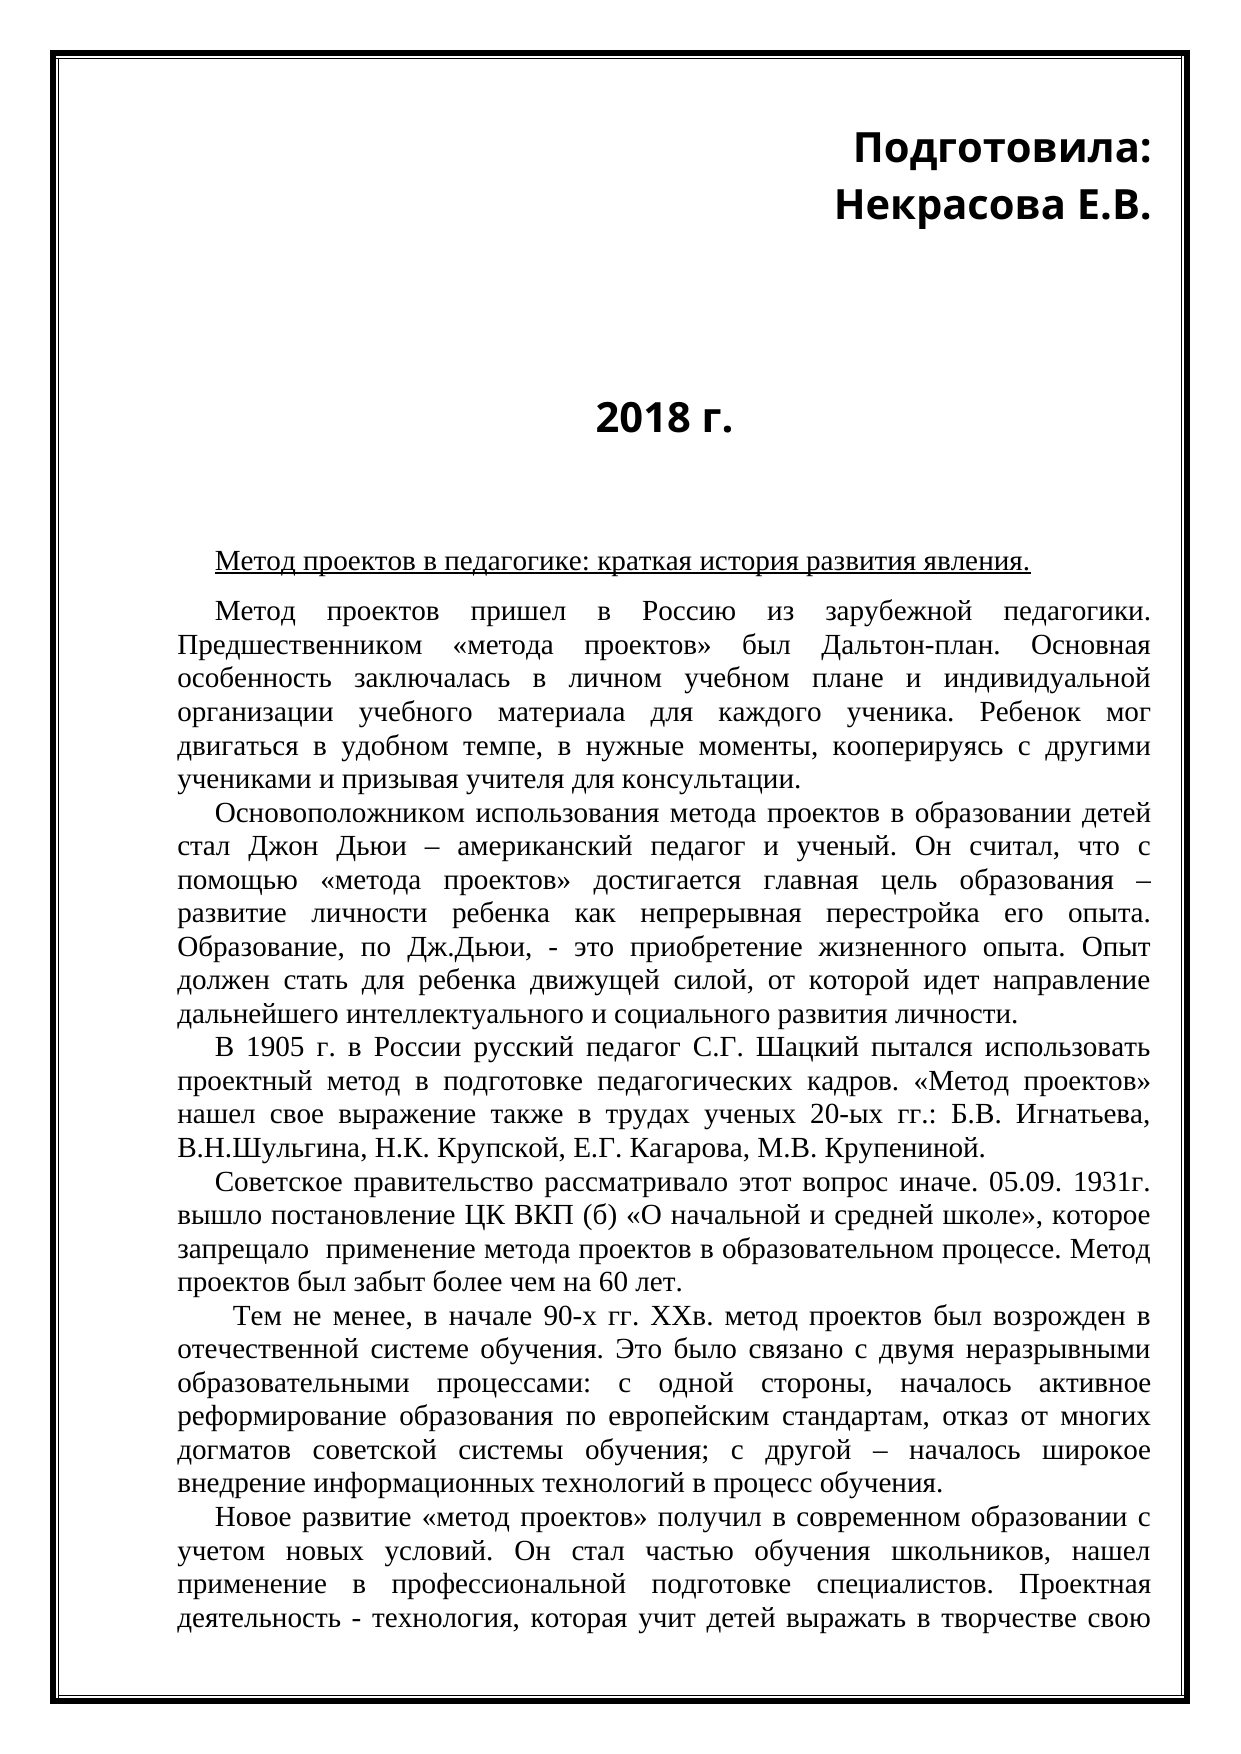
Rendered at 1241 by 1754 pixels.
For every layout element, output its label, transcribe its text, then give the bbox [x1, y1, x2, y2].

text Метод проектов в педагогике: краткая история развития явления. [177, 543, 1152, 577]
text В 1905 г. в России русский педагог С.Г. Шацкий пытался использовать проектный метод в подготовке педагогических кадров. «Метод проектов» нашел свое выражение также в трудах ученых 20-ых гг.: Б.В. Игнатьева, В.Н.Шульгина, Н.К. Крупской, Е.Г. Кагарова, М.В. Крупениной. [177, 1029, 1152, 1164]
text 2018 г. [177, 387, 1152, 444]
text Советское правительство рассматривало этот вопрос иначе. 05.09. 1931г. вышло постановление ЦК ВКП (б) «О начальной и средней школе», которое запрещало применение метода проектов в образовательном процессе. Метод проектов был забыт более чем на 60 лет. [177, 1164, 1152, 1298]
text Тем не менее, в начале 90-х гг. XXв. метод проектов был возрожден в отечественной системе обучения. Это было связано с двумя неразрывными образовательными процессами: с одной стороны, началось активное реформирование образования по европейским стандартам, отказ от многих догматов советской системы обучения; с другой – началось широкое внедрение информационных технологий в процесс обучения. [177, 1298, 1152, 1499]
text Некрасова Е.В. [177, 175, 1152, 232]
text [177, 1499, 1152, 1633]
text Подготовила: [177, 118, 1152, 175]
text Основоположником использования метода проектов в образовании детей стал Джон Дьюи – американский педагог и ученый. Он считал, что с помощью «метода проектов» достигается главная цель образования – развитие личности ребенка как непрерывная перестройка его опыта. Образование, по Дж.Дьюи, - это приобретение жизненного опыта. Опыт должен стать для ребенка движущей силой, от которой идет направление дальнейшего интеллектуального и социального развития личности. [177, 795, 1152, 1029]
text Метод проектов пришел в Россию из зарубежной педагогики. Предшественником «метода проектов» был Дальтон-план. Основная особенность заключалась в личном учебном плане и индивидуальной организации учебного материала для каждого ученика. Ребенок мог двигаться в удобном темпе, в нужные моменты, кооперируясь с другими учениками и призывая учителя для консультации. [177, 593, 1152, 795]
